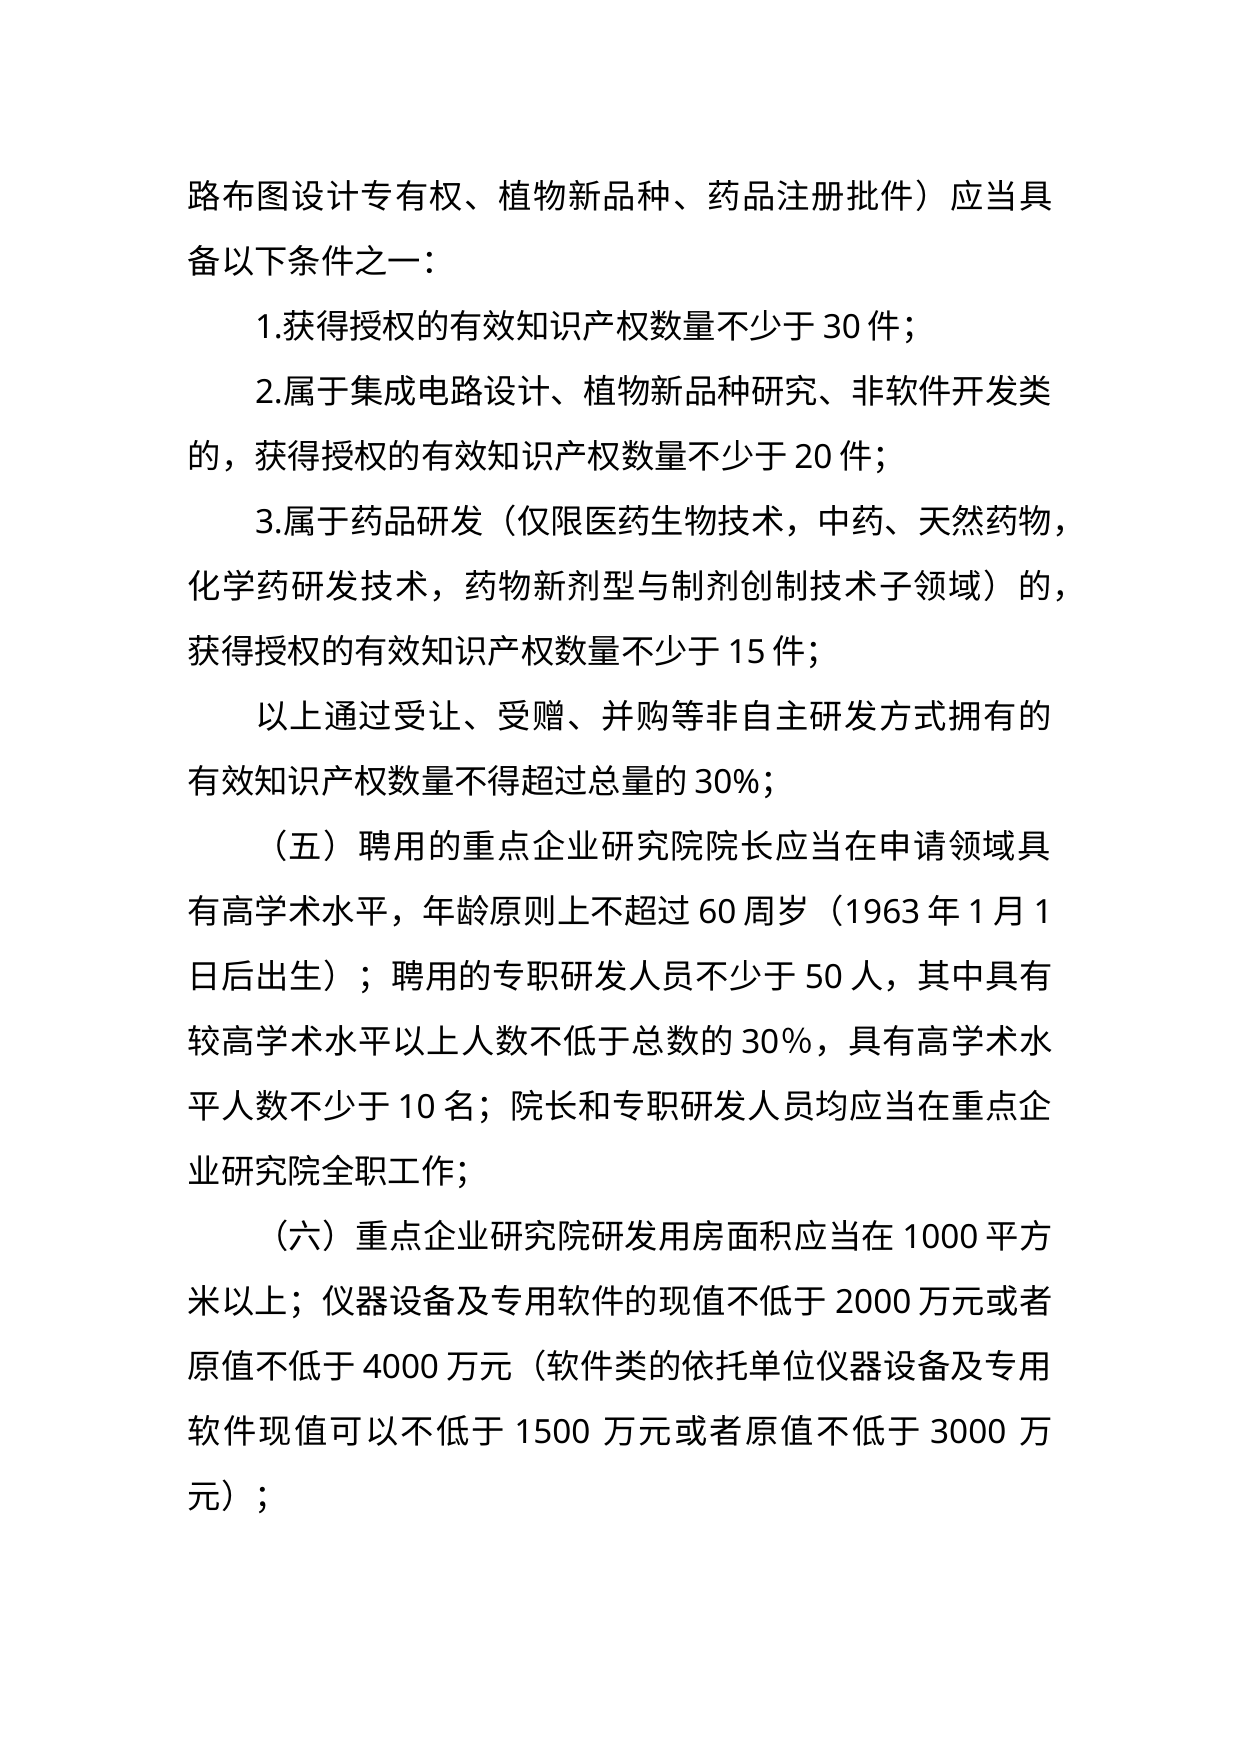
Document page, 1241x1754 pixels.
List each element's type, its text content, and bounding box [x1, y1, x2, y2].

text （六）重点企业研究院研发用房面积应当在1000平方米以上；仪器设备及专用软件的现值不低于2000万元或者原值不低于4000万元（软件类的依托单位仪器设备及专用软件现值可以不低于1500 万元或者原值不低于3000 万元）； [187, 1202, 1053, 1527]
text 1.获得授权的有效知识产权数量不少于30件； [187, 292, 1053, 357]
text 3.属于药品研发（仅限医药生物技术，中药、天然药物，化学药研发技术，药物新剂型与制剂创制技术子领域）的，获得授权的有效知识产权数量不少于15件； [187, 487, 1053, 682]
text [187, 162, 1053, 292]
text 2.属于集成电路设计、植物新品种研究、非软件开发类的，获得授权的有效知识产权数量不少于20件； [187, 357, 1053, 487]
text 以上通过受让、受赠、并购等非自主研发方式拥有的有效知识产权数量不得超过总量的30%； [187, 682, 1053, 812]
list （五）聘用的重点企业研究院院长应当在申请领域具有高学术水平，年龄原则上不超过60周岁（1963年1月1日后出生）；聘用的专职研发人员不少于50人，其中具有较高学术水平以上人数不低于总数的30％，具有高学术水平人数不少于10名；院长和专职研发人员均应当在重点企业研究院全职工作； [187, 812, 1053, 1202]
